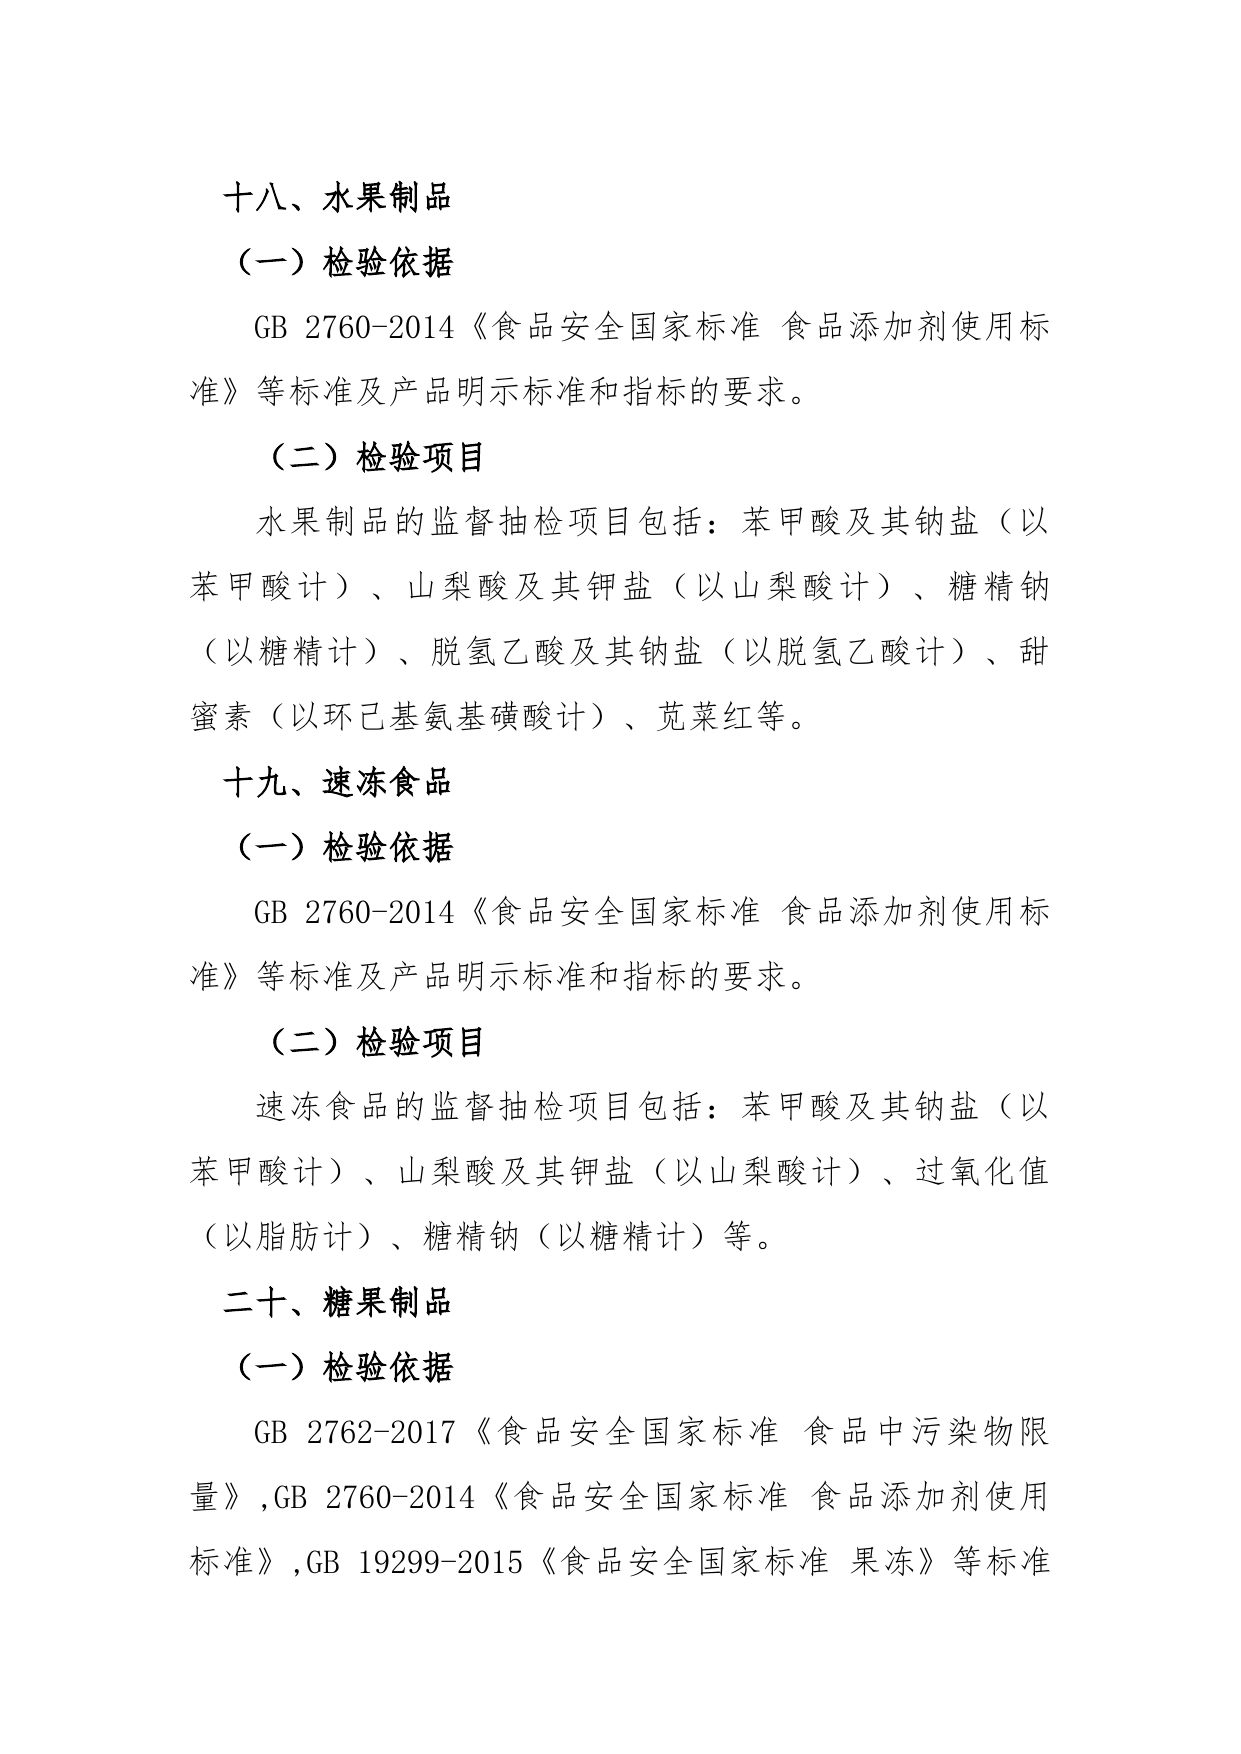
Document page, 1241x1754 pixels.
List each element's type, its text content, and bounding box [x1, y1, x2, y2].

list （二）检验项目 [254, 422, 1053, 487]
list （一）检验依据 [187, 1332, 1053, 1397]
list （一）检验依据 [187, 227, 1053, 292]
list 速冻食品的监督抽检项目包括：苯甲酸及其钠盐（以苯甲酸计）、山梨酸及其钾盐（以山梨酸计）、过氧化值（以脂肪计）、糖精钠（以糖精计）等。 [187, 1072, 1053, 1267]
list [187, 1397, 1053, 1592]
list GB 2760-2014《食品安全国家标准 食品添加剂使用标准》等标准及产品明示标准和指标的要求。 [187, 877, 1053, 1007]
list 二十、糖果制品 [187, 1267, 1053, 1332]
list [187, 292, 1053, 422]
list 水果制品的监督抽检项目包括：苯甲酸及其钠盐（以苯甲酸计）、山梨酸及其钾盐（以山梨酸计）、糖精钠（以糖精计）、脱氢乙酸及其钠盐（以脱氢乙酸计）、甜蜜素（以环己基氨基磺酸计）、苋菜红等。 [187, 487, 1053, 747]
list （一）检验依据 [187, 812, 1053, 877]
list 十八、水果制品 [187, 162, 1053, 227]
list 十九、速冻食品 [187, 747, 1053, 812]
list （二）检验项目 [254, 1007, 1053, 1072]
